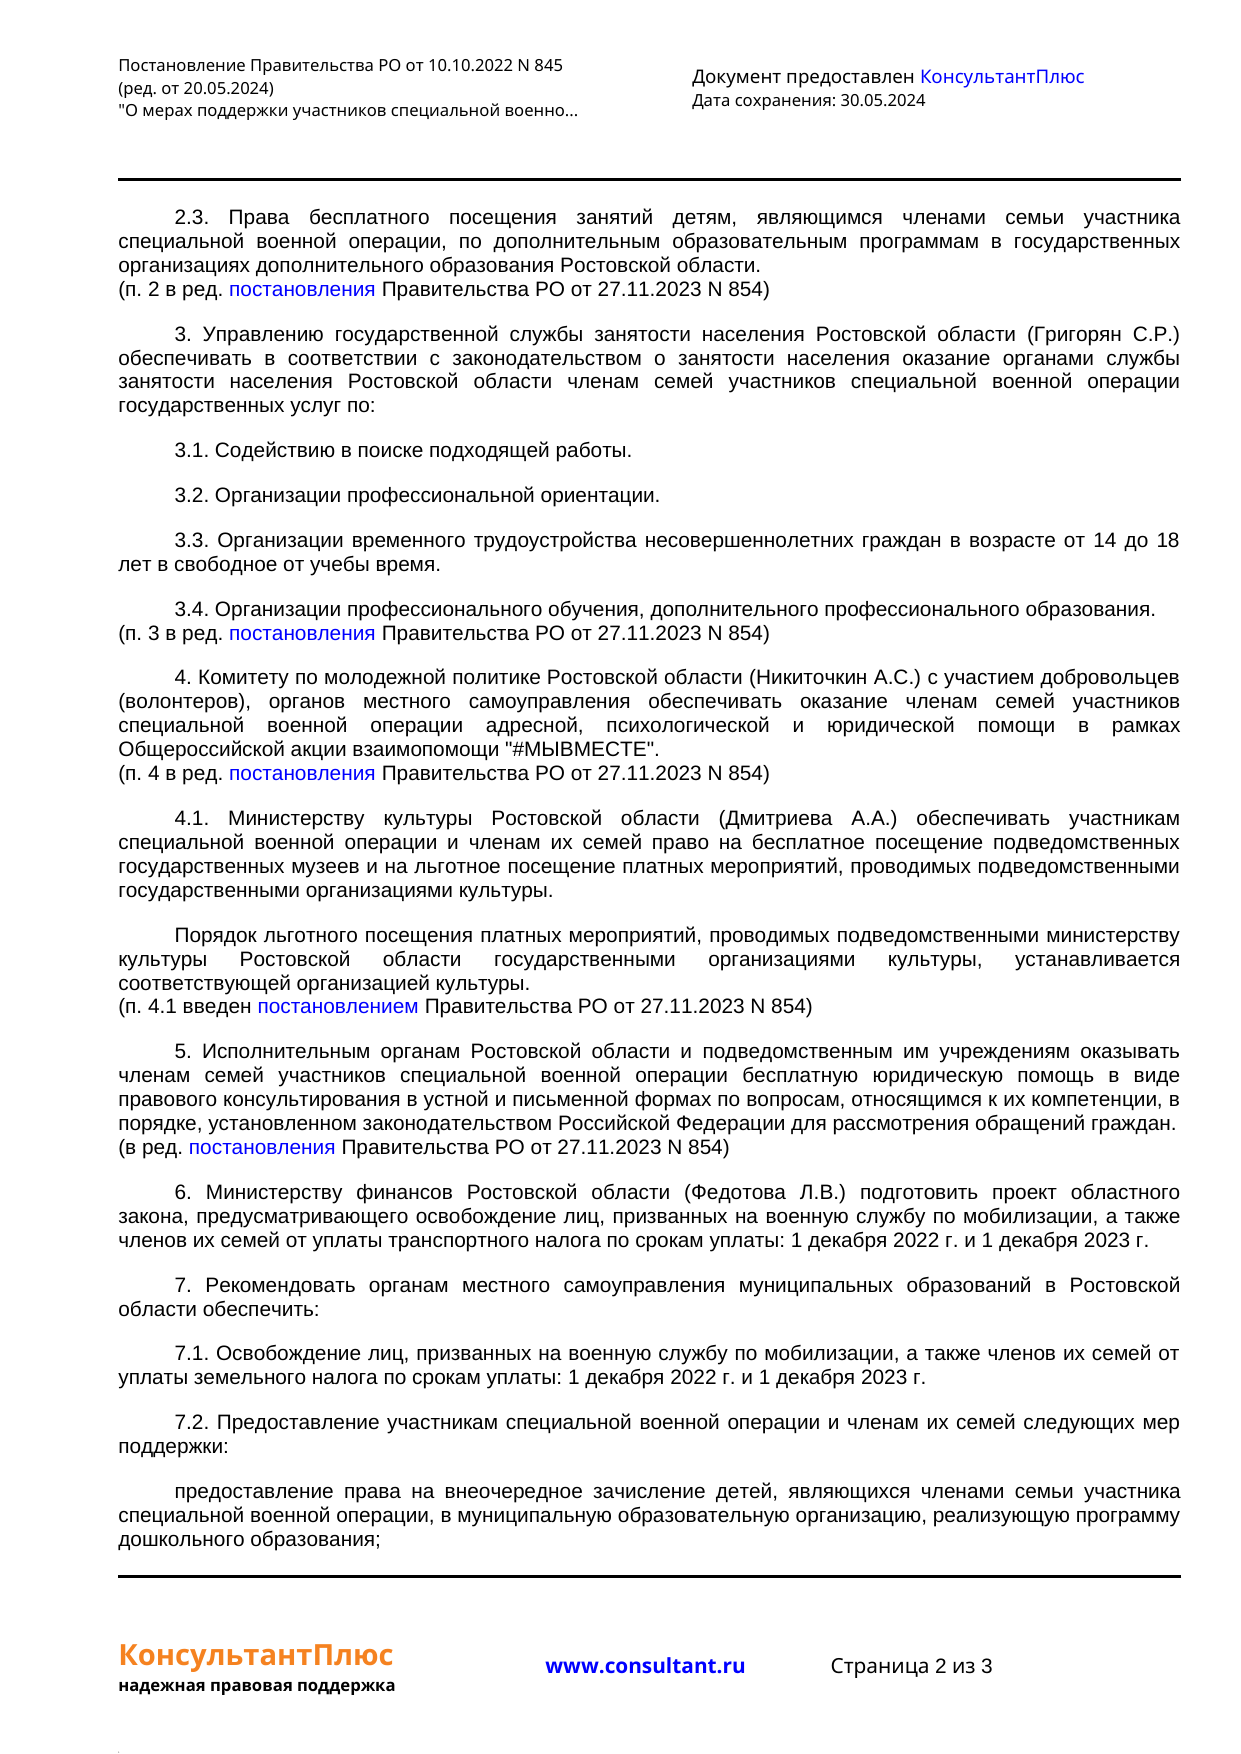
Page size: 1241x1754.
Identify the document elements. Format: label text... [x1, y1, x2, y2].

text 3. Управлению государственной службы занятости населения Ростовской области (Григорян С.Р.) обеспечивать в соответствии с законодательством о занятости населения оказание органами службы занятости населения Ростовской области членам семей участников специальной военной операции государственных услуг по: [118, 321, 1181, 417]
text 7. Рекомендовать органам местного самоуправления муниципальных образований в Ростовской области обеспечить: [118, 1272, 1181, 1320]
text 4. Комитету по молодежной политике Ростовской области (Никиточкин А.С.) с участием добровольцев (волонтеров), органов местного самоуправления обеспечивать оказание членам семей участников специальной военной операции адресной, психологической и юридической помощи в рамках Общероссийской акции взаимопомощи "#МЫВМЕСТЕ". [118, 665, 1181, 761]
text 2.3. Права бесплатного посещения занятий детям, являющимся членами семьи участника специальной военной операции, по дополнительным образовательным программам в государственных организациях дополнительного образования Ростовской области. [118, 205, 1181, 277]
text предоставление права на внеочередное зачисление детей, являющихся членами семьи участника специальной военной операции, в муниципальную образовательную организацию, реализующую программу дошкольного образования; [118, 1479, 1181, 1551]
text (п. 4.1 введен постановлением Правительства РО от 27.11.2023 N 854) [118, 994, 1181, 1018]
text 3.1. Содействию в поиске подходящей работы. [118, 438, 1181, 462]
text (п. 2 в ред. постановления Правительства РО от 27.11.2023 N 854) [118, 277, 1181, 301]
text (п. 4 в ред. постановления Правительства РО от 27.11.2023 N 854) [118, 761, 1181, 785]
text 7.1. Освобождение лиц, призванных на военную службу по мобилизации, а также членов их семей от уплаты земельного налога по срокам уплаты: 1 декабря 2022 г. и 1 декабря 2023 г. [118, 1341, 1181, 1389]
text 3.3. Организации временного трудоустройства несовершеннолетних граждан в возрасте от 14 до 18 лет в свободное от учебы время. [118, 528, 1181, 576]
text 7.2. Предоставление участникам специальной военной операции и членам их семей следующих мер поддержки: [118, 1410, 1181, 1458]
text (п. 3 в ред. постановления Правительства РО от 27.11.2023 N 854) [118, 620, 1181, 644]
text 3.4. Организации профессионального обучения, дополнительного профессионального образования. [118, 596, 1181, 620]
text (в ред. постановления Правительства РО от 27.11.2023 N 854) [118, 1135, 1181, 1159]
text 4.1. Министерству культуры Ростовской области (Дмитриева А.А.) обеспечивать участникам специальной военной операции и членам их семей право на бесплатное посещение подведомственных государственных музеев и на льготное посещение платных мероприятий, проводимых подведомственными государственными организациями культуры. [118, 806, 1181, 902]
text 6. Министерству финансов Ростовской области (Федотова Л.В.) подготовить проект областного закона, предусматривающего освобождение лиц, призванных на военную службу по мобилизации, а также членов их семей от уплаты транспортного налога по срокам уплаты: 1 декабря 2022 г. и 1 декабря 2023 г. [118, 1180, 1181, 1252]
text 5. Исполнительным органам Ростовской области и подведомственным им учреждениям оказывать членам семей участников специальной военной операции бесплатную юридическую помощь в виде правового консультирования в устной и письменной формах по вопросам, относящимся к их компетенции, в порядке, установленном законодательством Российской Федерации для рассмотрения обращений граждан. [118, 1039, 1181, 1135]
text 3.2. Организации профессиональной ориентации. [118, 483, 1181, 507]
text Порядок льготного посещения платных мероприятий, проводимых подведомственными министерству культуры Ростовской области государственными организациями культуры, устанавливается соответствующей организацией культуры. [118, 922, 1181, 994]
